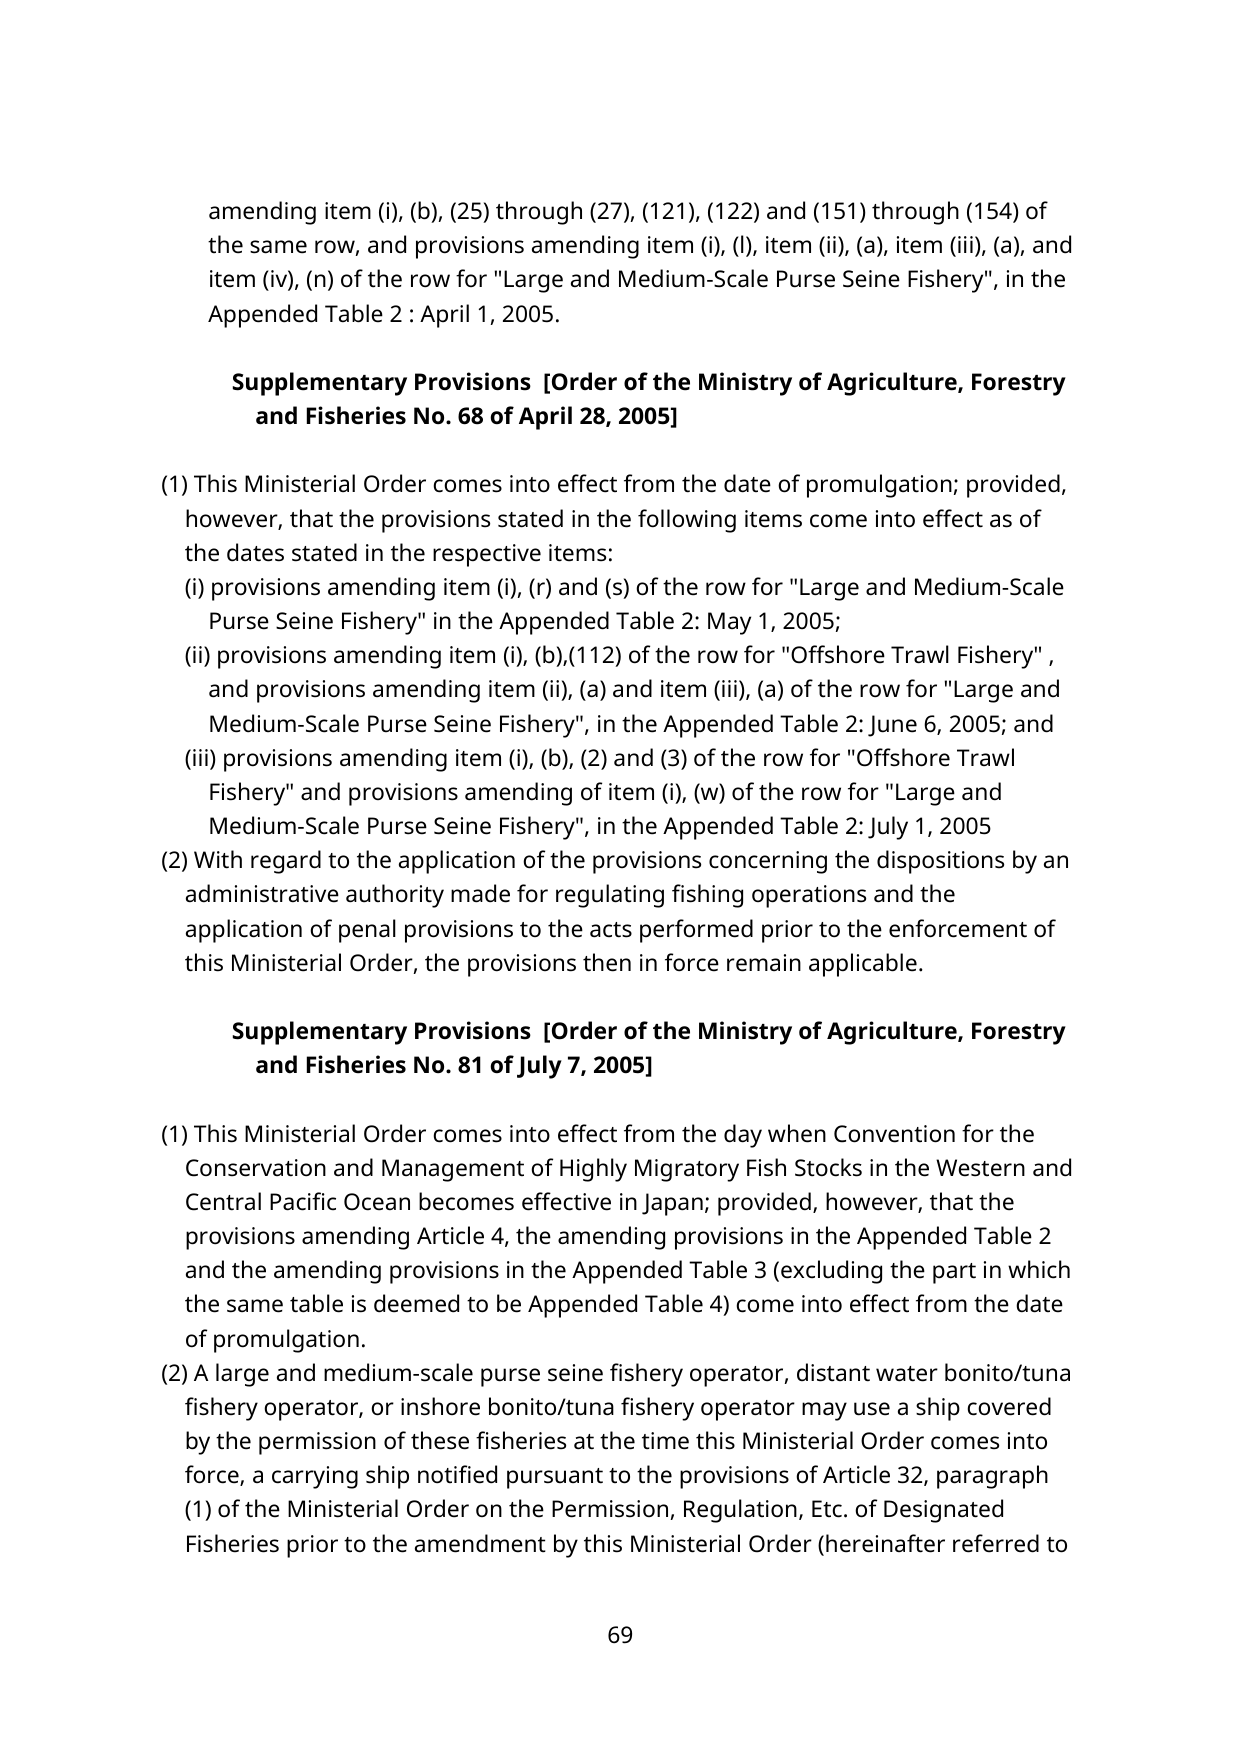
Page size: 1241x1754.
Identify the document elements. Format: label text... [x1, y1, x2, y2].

text (1) This Ministerial Order comes into effect from the day when Convention for the Conservation and Management of Highly Migratory Fish Stocks in the Western and Central Pacific Ocean becomes effective in Japan; provided, however, that the provisions amending Article 4, the amending provisions in the Appended Table 2 and the amending provisions in the Appended Table 3 (excluding the part in which the same table is deemed to be Appended Table 4) come into effect from the date of promulgation. [161, 1116, 1079, 1355]
text (i) provisions amending item (i), (r) and (s) of the row for "Large and Medium-Scale Purse Seine Fishery" in the Appended Table 2: May 1, 2005; [184, 569, 1079, 638]
text (ii) provisions amending item (i), (b),(112) of the row for "Offshore Trawl Fishery" , and provisions amending item (ii), (a) and item (iii), (a) of the row for "Large and Medium-Scale Purse Seine Fishery", in the Appended Table 2: June 6, 2005; and [184, 638, 1079, 740]
text (1) This Ministerial Order comes into effect from the date of promulgation; provided, however, that the provisions stated in the following items come into effect as of the dates stated in the respective items: [161, 467, 1079, 569]
text (2) With regard to the application of the provisions concerning the dispositions by an administrative authority made for regulating fishing operations and the application of penal provisions to the acts performed prior to the enforcement of this Ministerial Order, the provisions then in force remain applicable. [161, 843, 1079, 979]
text Supplementary Provisions [Order of the Ministry of Agriculture, Forestry and Fisheries No. 68 of April 28, 2005] [230, 364, 1079, 433]
text (iii) provisions amending item (i), (b), (2) and (3) of the row for "Offshore Trawl Fishery" and provisions amending of item (i), (w) of the row for "Large and Medium-Scale Purse Seine Fishery", in the Appended Table 2: July 1, 2005 [184, 740, 1079, 843]
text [161, 1355, 1079, 1560]
text Supplementary Provisions [Order of the Ministry of Agriculture, Forestry and Fisheries No. 81 of July 7, 2005] [230, 1014, 1079, 1082]
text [184, 194, 1079, 330]
